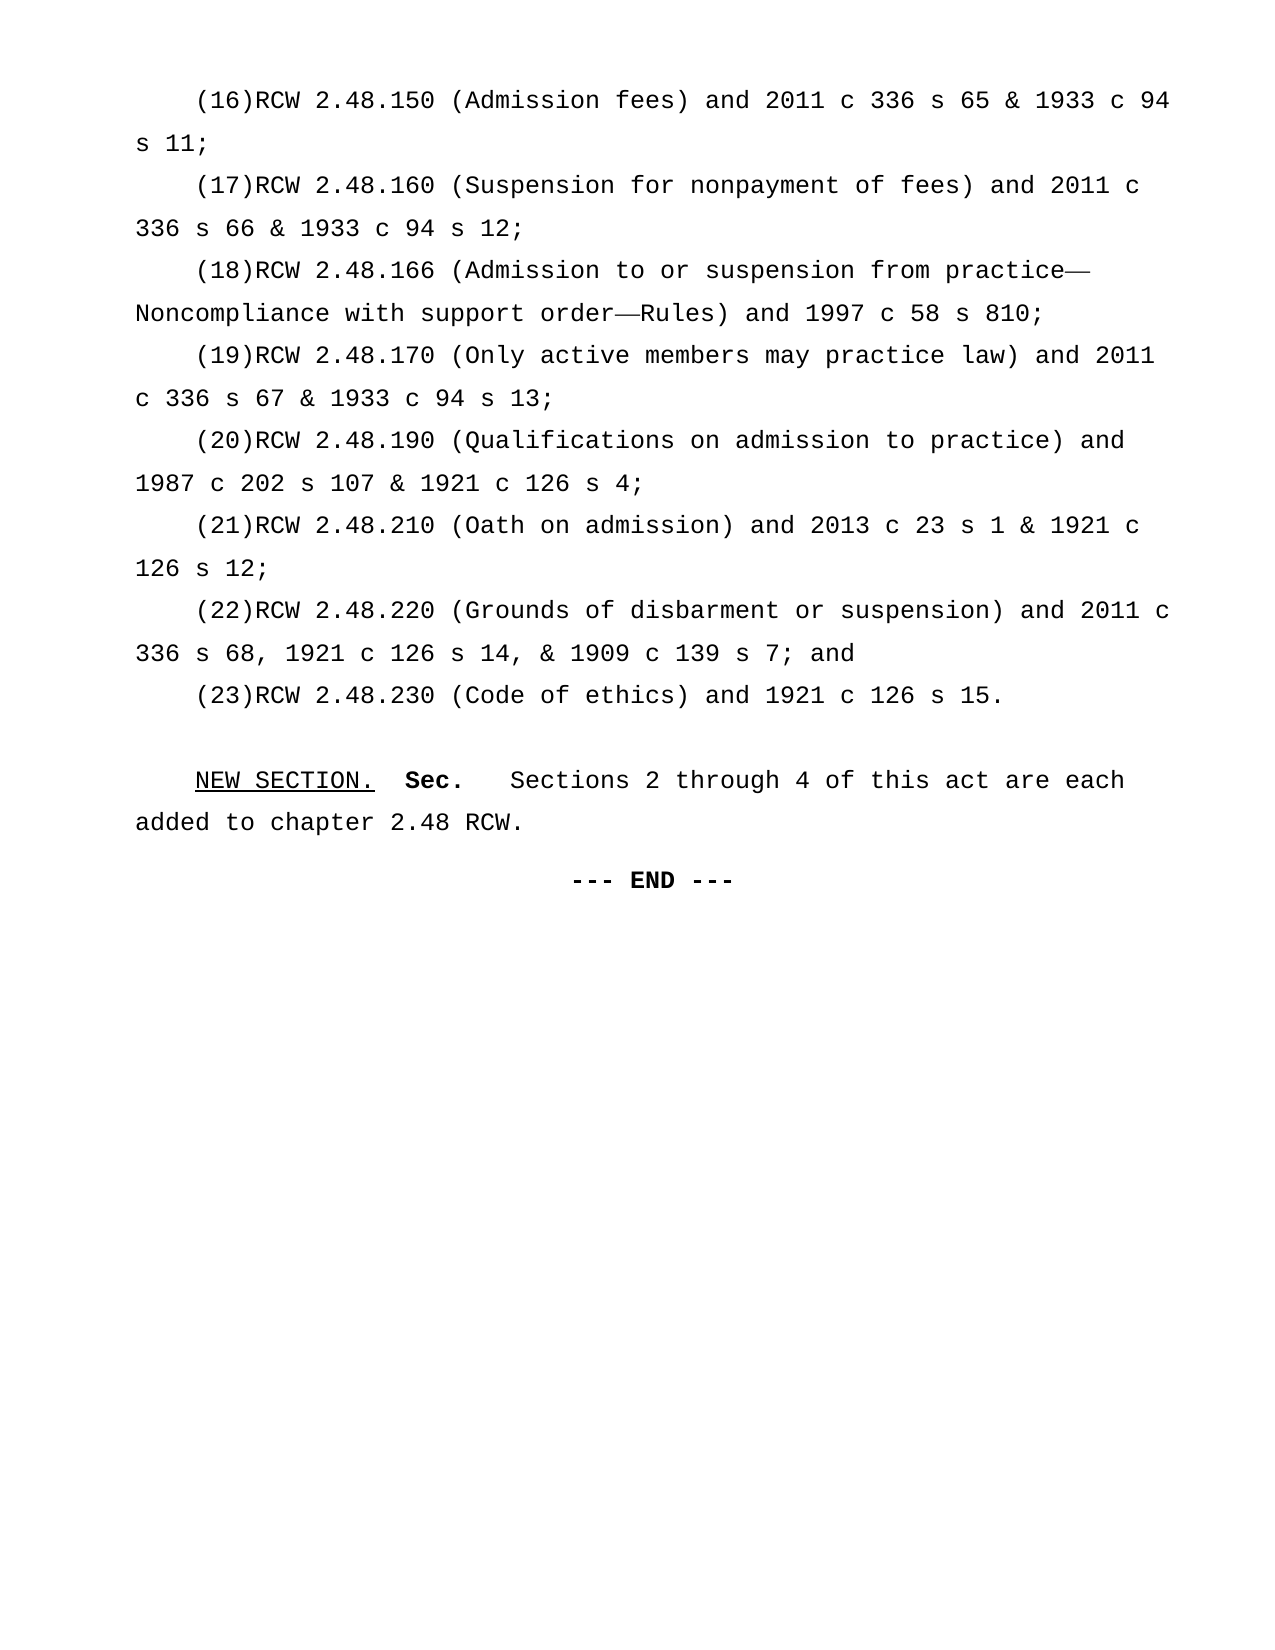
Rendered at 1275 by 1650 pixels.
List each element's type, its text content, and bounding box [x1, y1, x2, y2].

text (18)RCW 2.48.166 (Admission to or suspension from practice—Noncompliance with support order—Rules) and 1997 c 58 s 810; [135, 245, 1170, 330]
text --- END --- [135, 867, 1170, 896]
text (22)RCW 2.48.220 (Grounds of disbarment or suspension) and 2011 c 336 s 68, 1921 c 126 s 14, & 1909 c 139 s 7; and [135, 585, 1170, 670]
text (21)RCW 2.48.210 (Oath on admission) and 2013 c 23 s 1 & 1921 c 126 s 12; [135, 500, 1170, 585]
text (17)RCW 2.48.160 (Suspension for nonpayment of fees) and 2011 c 336 s 66 & 1933 c 94 s 12; [135, 160, 1170, 245]
text (19)RCW 2.48.170 (Only active members may practice law) and 2011 c 336 s 67 & 1933 c 94 s 13; [135, 330, 1170, 415]
text NEW SECTION. Sec. Sections 2 through 4 of this act are each added to chapter 2.48 RCW. [135, 754, 1170, 839]
text (20)RCW 2.48.190 (Qualifications on admission to practice) and 1987 c 202 s 107 & 1921 c 126 s 4; [135, 415, 1170, 500]
text (23)RCW 2.48.230 (Code of ethics) and 1921 c 126 s 15. [135, 670, 1170, 712]
text (16)RCW 2.48.150 (Admission fees) and 2011 c 336 s 65 & 1933 c 94 s 11; [135, 75, 1170, 160]
